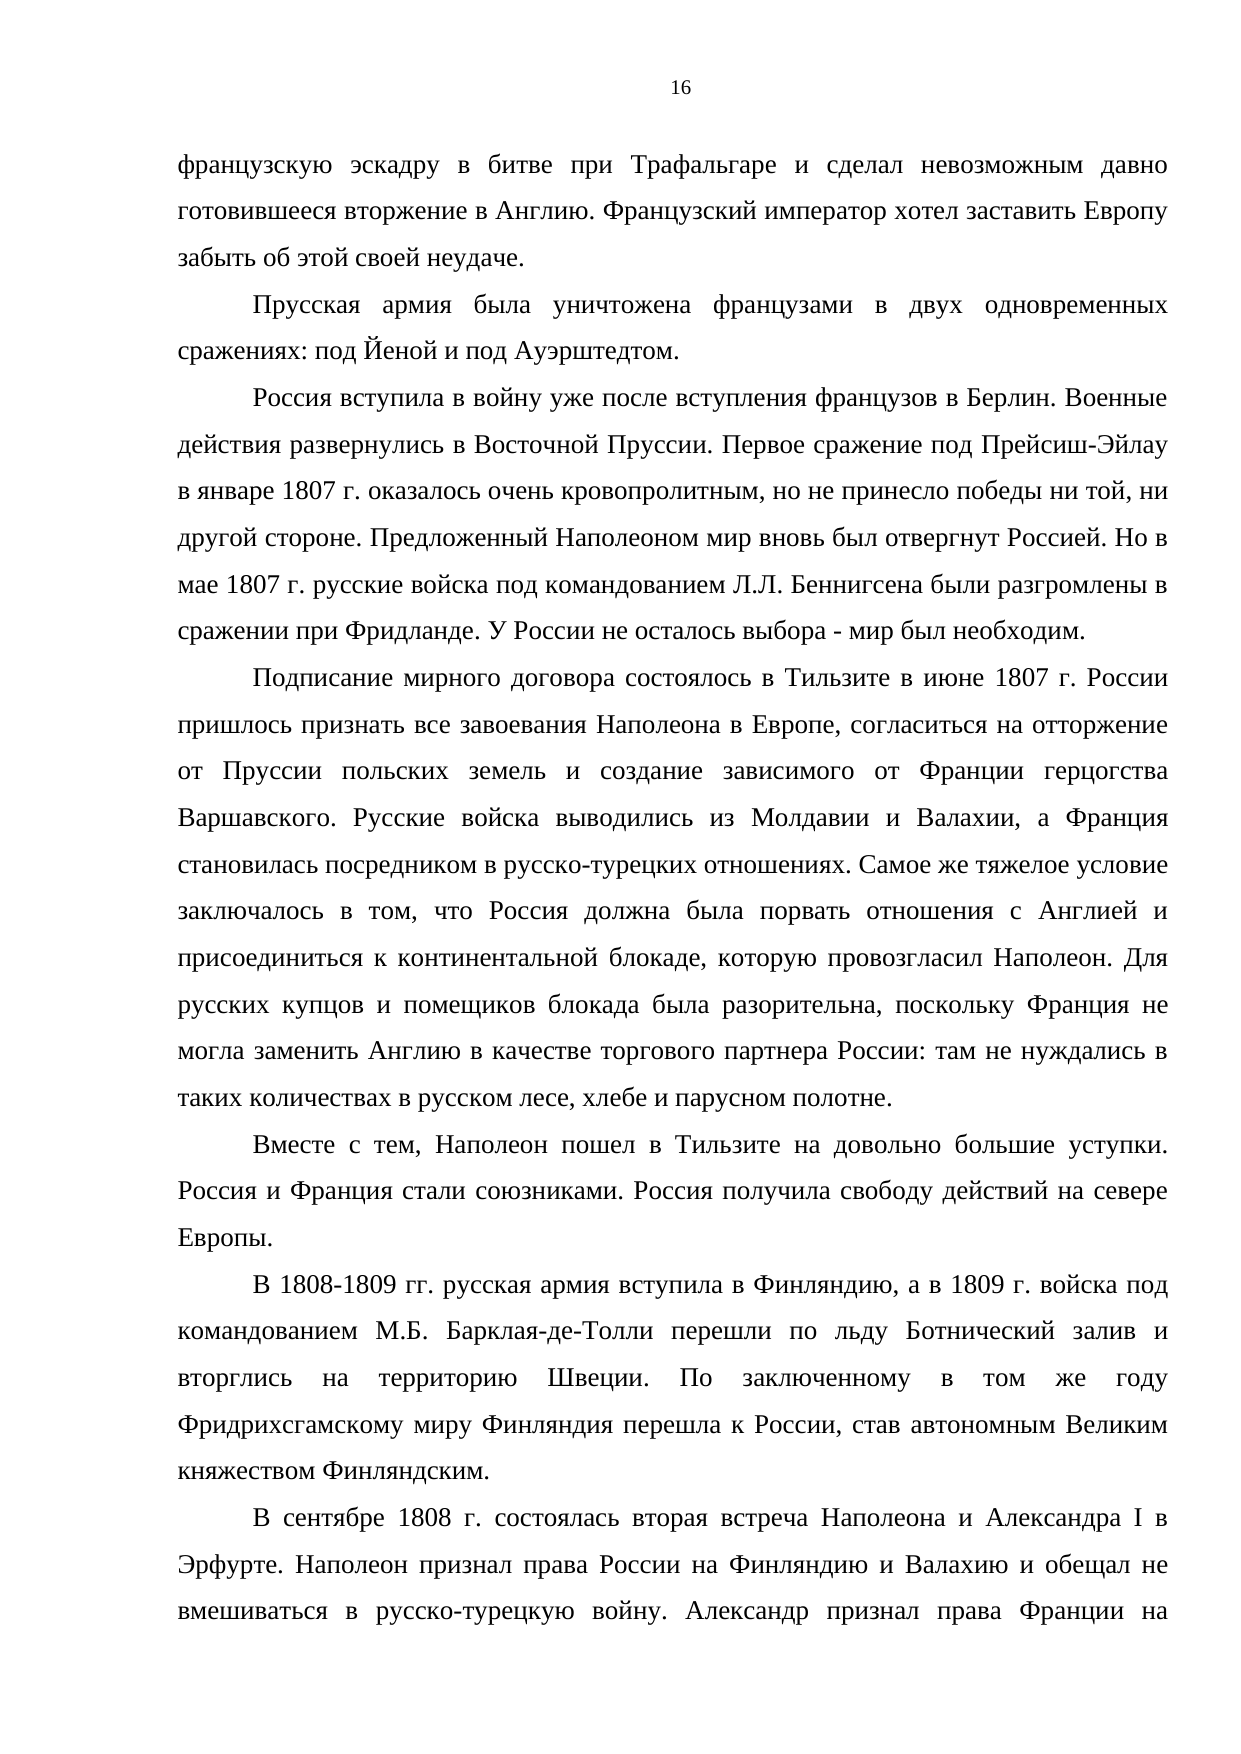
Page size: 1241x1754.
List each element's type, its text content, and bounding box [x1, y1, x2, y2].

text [177, 1501, 1169, 1626]
text Россия вступила в войну уже после вступления французов в Берлин. Военные действия развернулись в Восточной Пруссии. Первое сражение под Прейсиш-Эйлау в январе 1807 г. оказалось очень кровопролитным, но не принесло победы ни той, ни другой стороне. Предложенный Наполеоном мир вновь был отвергнут Россией. Но в мае 1807 г. русские войска под командованием Л.Л. Беннигсена были разгромлены в сражении при Фридланде. У России не осталось выбора - мир был необходим. [177, 381, 1169, 646]
text Прусская армия была уничтожена французами в двух одновременных сражениях: под Йеной и под Ауэрштедтом. [177, 288, 1169, 366]
text В 1808-1809 гг. русская армия вступила в Финляндию, а в 1809 г. войска под командованием М.Б. Барклая-де-Толли перешли по льду Ботнический залив и вторглись на территорию Швеции. По заключенному в том же году Фридрихсгамскому миру Финляндия перешла к России, став автономным Великим княжеством Финляндским. [177, 1268, 1169, 1486]
text Подписание мирного договора состоялось в Тильзите в июне 1807 г. России пришлось признать все завоевания Наполеона в Европе, согласиться на отторжение от Пруссии польских земель и создание зависимого от Франции герцогства Варшавского. Русские войска выводились из Молдавии и Валахии, а Франция становилась посредником в русско-турецких отношениях. Самое же тяжелое условие заключалось в том, что Россия должна была порвать отношения с Англией и присоединиться к континентальной блокаде, которую провозгласил Наполеон. Для русских купцов и помещиков блокада была разорительна, поскольку Франция не могла заменить Англию в качестве торгового партнера России: там не нуждались в таких количествах в русском лесе, хлебе и парусном полотне. [177, 661, 1169, 1112]
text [177, 148, 1169, 272]
text Вместе с тем, Наполеон пошел в Тильзите на довольно большие уступки. Россия и Франция стали союзниками. Россия получила свободу действий на севере Европы. [177, 1128, 1169, 1252]
